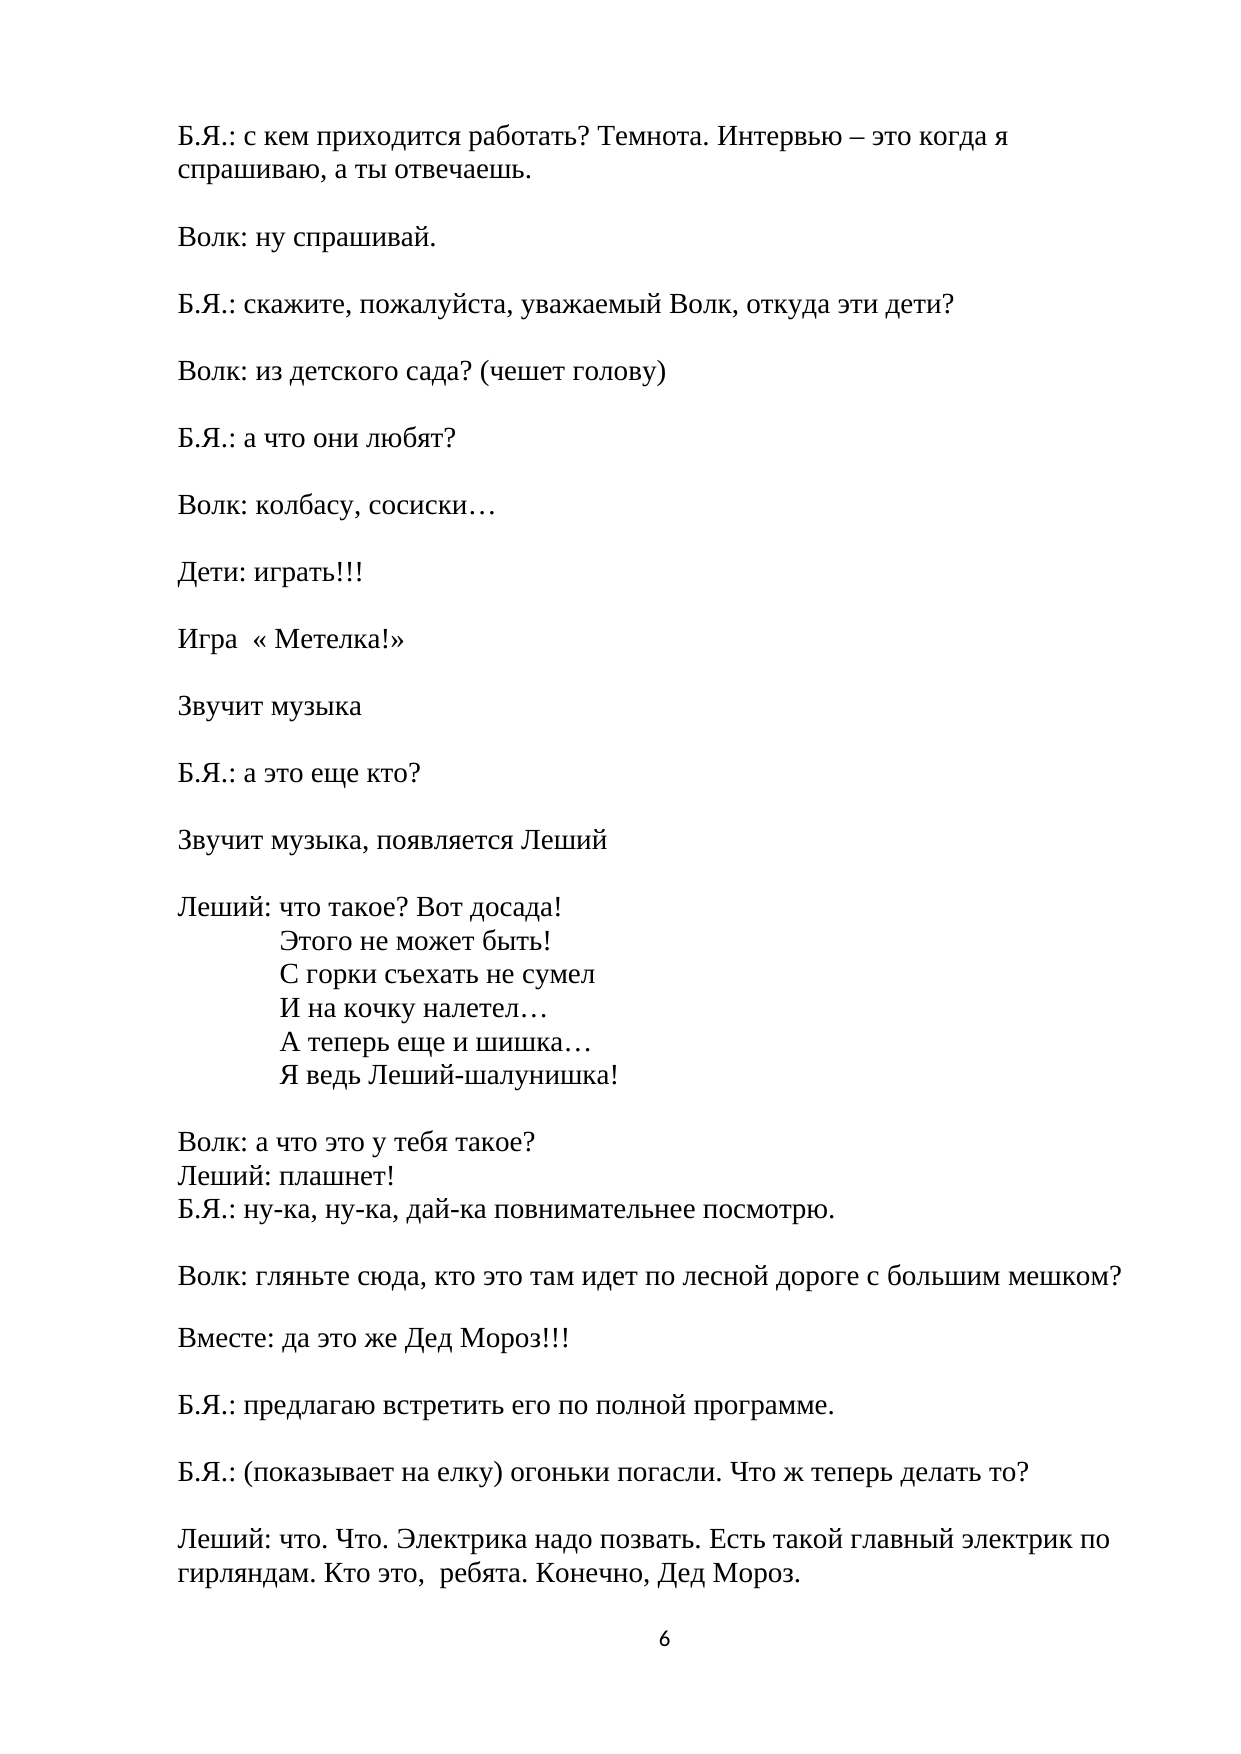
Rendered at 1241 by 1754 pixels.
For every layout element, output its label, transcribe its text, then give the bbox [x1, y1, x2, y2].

text А теперь еще и шишка… [177, 1024, 1152, 1057]
text Леший: что такое? Вот досада! [177, 889, 1152, 923]
text Звучит музыка [177, 688, 1152, 722]
text Звучит музыка, появляется Леший [177, 822, 1152, 856]
text Б.Я.: скажите, пожалуйста, уважаемый Волк, откуда эти дети? [177, 286, 1152, 319]
text Б.Я.: (показывает на елку) огоньки погасли. Что ж теперь делать то? [177, 1454, 1152, 1488]
text Игра « Метелка!» [177, 621, 1152, 655]
text Леший: плашнет! [177, 1158, 1152, 1191]
text Волк: колбасу, сосиски… [177, 487, 1152, 521]
text Вместе: да это же Дед Мороз!!! [177, 1320, 1152, 1354]
text Волк: гляньте сюда, кто это там идет по лесной дороге с большим мешком? [177, 1258, 1152, 1292]
text Б.Я.: предлагаю встретить его по полной программе. [177, 1387, 1152, 1421]
text Б.Я.: а что они любят? [177, 420, 1152, 453]
text С горки съехать не сумел [177, 957, 1152, 990]
text Волк: а что это у тебя такое? [177, 1124, 1152, 1158]
text И на кочку налетел… [177, 990, 1152, 1024]
text Этого не может быть! [177, 923, 1152, 957]
text Б.Я.: с кем приходится работать? Темнота. Интервью – это когда я спрашиваю, а ты отвечаешь. [177, 118, 1152, 185]
text Я ведь Леший-шалунишка! [177, 1057, 1152, 1091]
text Б.Я.: а это еще кто? [177, 755, 1152, 789]
text Волк: из детского сада? (чешет голову) [177, 353, 1152, 386]
text Леший: что. Что. Электрика надо позвать. Есть такой главный электрик по гирляндам. Кто это, ребята. Конечно, Дед Мороз. [177, 1521, 1152, 1588]
text Б.Я.: ну-ка, ну-ка, дай-ка повнимательнее посмотрю. [177, 1191, 1152, 1225]
text Дети: играть!!! [177, 554, 1152, 588]
text Волк: ну спрашивай. [177, 219, 1152, 252]
